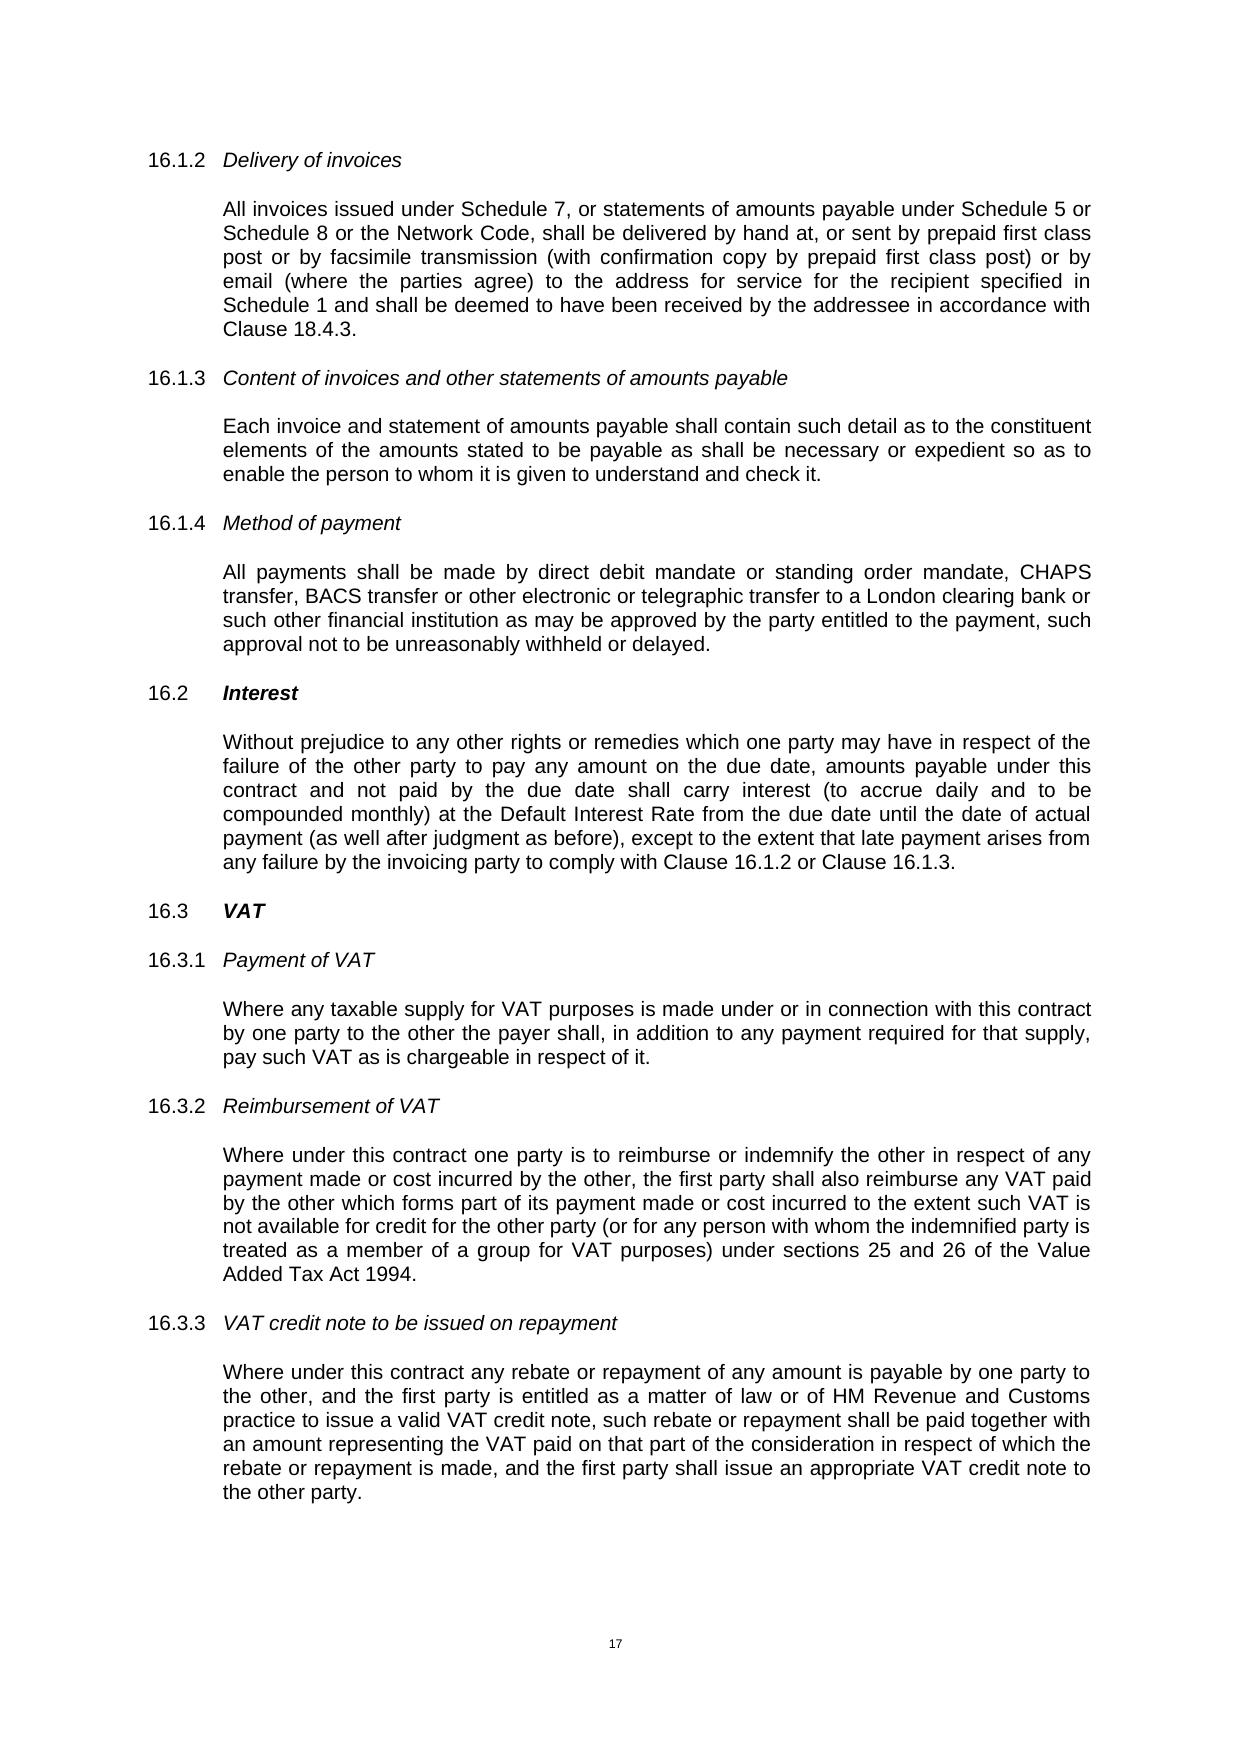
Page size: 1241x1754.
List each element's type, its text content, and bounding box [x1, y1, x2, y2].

text Where under this contract one party is to reimburse or indemnify the other in respect of any payment made or cost incurred by the other, the first party shall also reimburse any VAT paid by the other which forms part of its payment made or cost incurred to the extent such VAT is not available for credit for the other party (or for any person with whom the indemnified party is treated as a member of a group for VAT purposes) under sections 25 and 26 of the Value Added Tax Act 1994. [223, 1142, 1092, 1286]
text Each invoice and statement of amounts payable shall contain such detail as to the constituent elements of the amounts stated to be payable as shall be necessary or expedient so as to enable the person to whom it is given to understand and check it. [223, 414, 1092, 486]
text Without prejudice to any other rights or remedies which one party may have in respect of the failure of the other party to pay any amount on the due date, amounts payable under this contract and not paid by the due date shall carry interest (to accrue daily and to be compounded monthly) at the Default Interest Rate from the due date until the date of actual payment (as well after judgment as before), except to the extent that late payment arises from any failure by the invoicing party to comply with Clause 16.1.2 or Clause 16.1.3. [223, 730, 1092, 874]
subtitle Delivery of invoices [148, 148, 1092, 172]
subtitle Reimbursement of VAT [148, 1093, 1092, 1117]
subtitle Content of invoices and other statements of amounts payable [148, 365, 1092, 389]
subtitle Method of payment [148, 511, 1092, 535]
subtitle Interest [148, 681, 1092, 705]
text Where any taxable supply for VAT purposes is made under or in connection with this contract by one party to the other the payer shall, in addition to any payment required for that supply, pay such VAT as is chargeable in respect of it. [223, 997, 1092, 1068]
text All invoices issued under Schedule 7, or statements of amounts payable under Schedule 5 or Schedule 8 or the Network Code, shall be delivered by hand at, or sent by prepaid first class post or by facsimile transmission (with confirmation copy by prepaid first class post) or by email (where the parties agree) to the address for service for the recipient specified in Schedule 1 and shall be deemed to have been received by the addressee in accordance with Clause 18.4.3. [223, 197, 1092, 340]
subtitle Payment of VAT [148, 948, 1092, 972]
subtitle VAT [148, 899, 1092, 923]
subtitle VAT credit note to be issued on repayment [148, 1311, 1092, 1335]
text Where under this contract any rebate or repayment of any amount is payable by one party to the other, and the first party is entitled as a matter of law or of HM Revenue and Customs practice to issue a valid VAT credit note, such rebate or repayment shall be paid together with an amount representing the VAT paid on that part of the consideration in respect of which the rebate or repayment is made, and the first party shall issue an appropriate VAT credit note to the other party. [223, 1360, 1092, 1504]
text All payments shall be made by direct debit mandate or standing order mandate, CHAPS transfer, BACS transfer or other electronic or telegraphic transfer to a London clearing bank or such other financial institution as may be approved by the party entitled to the payment, such approval not to be unreasonably withheld or delayed. [223, 560, 1092, 656]
